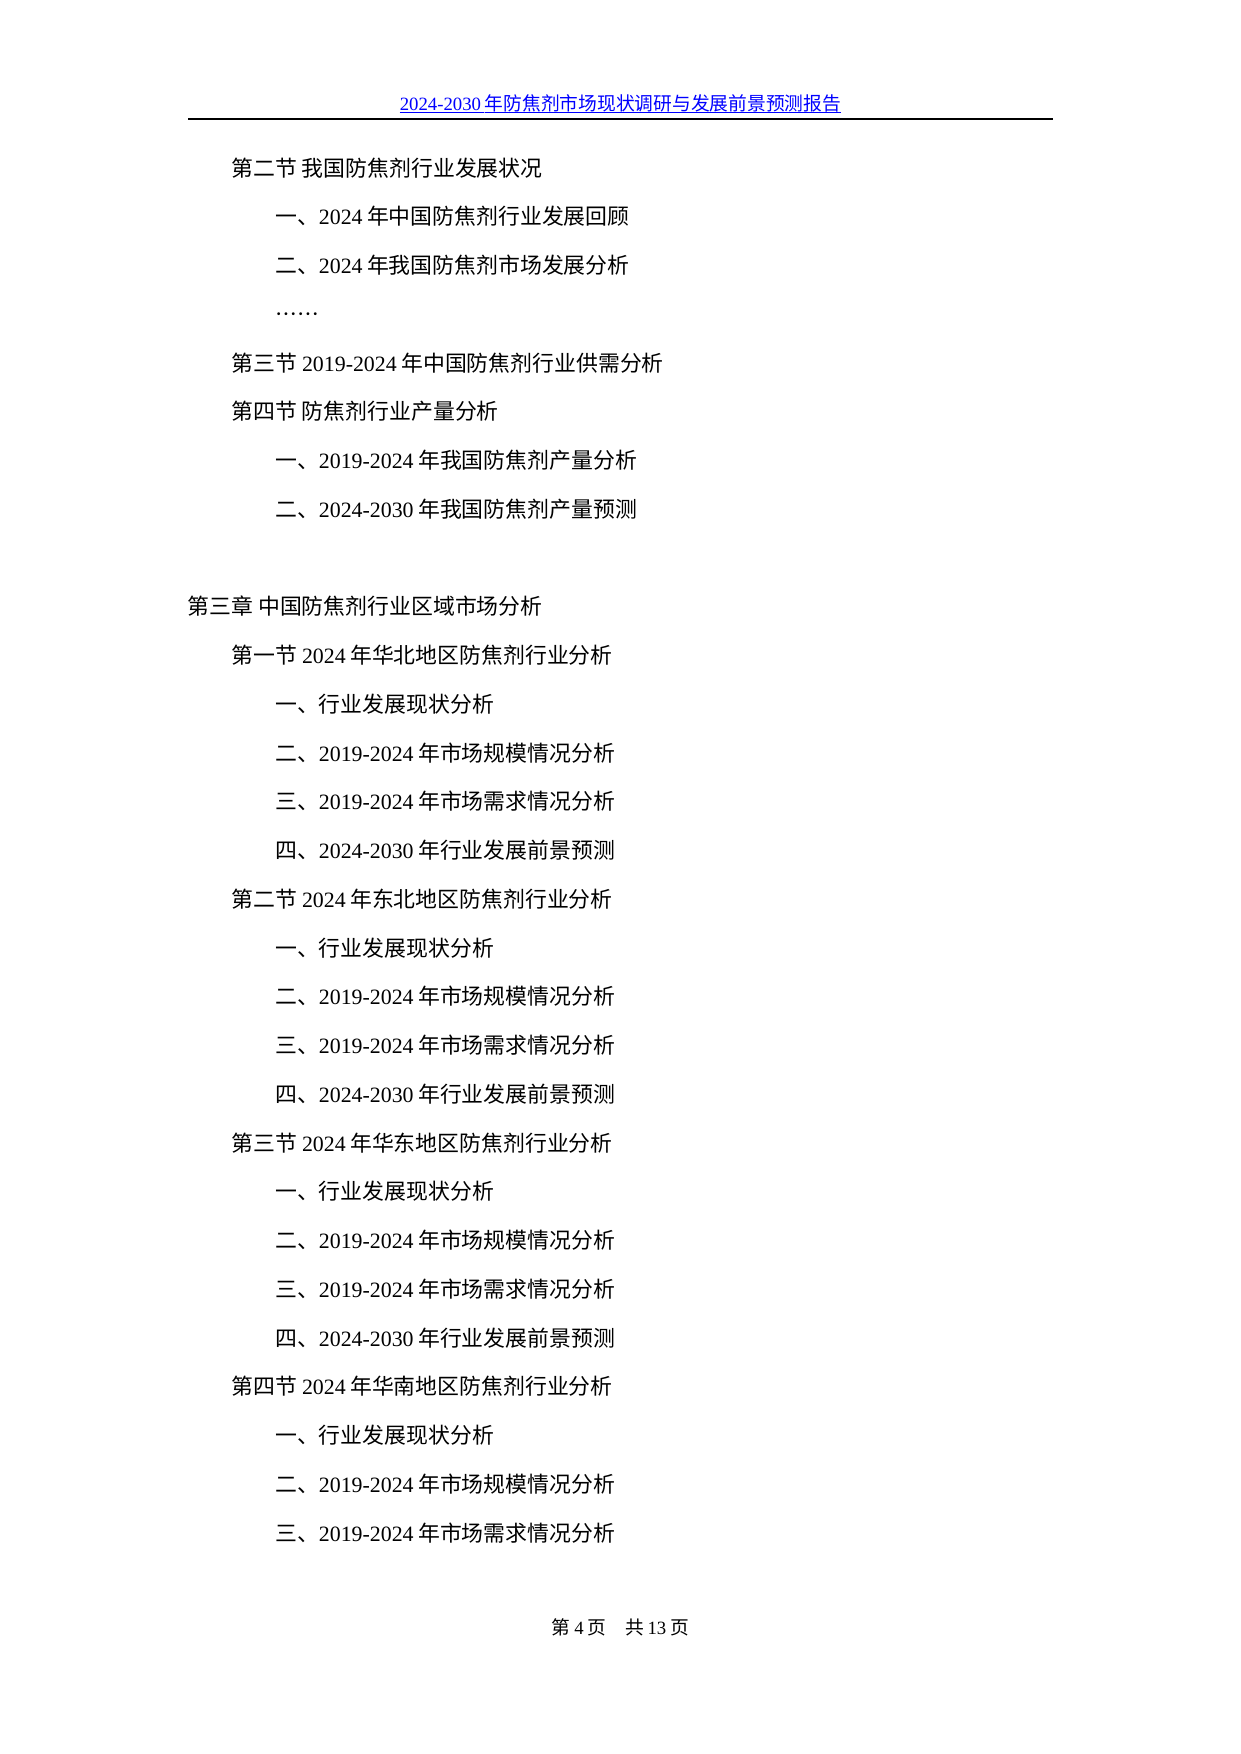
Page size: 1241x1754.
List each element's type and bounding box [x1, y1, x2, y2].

text [187, 150, 1053, 1548]
